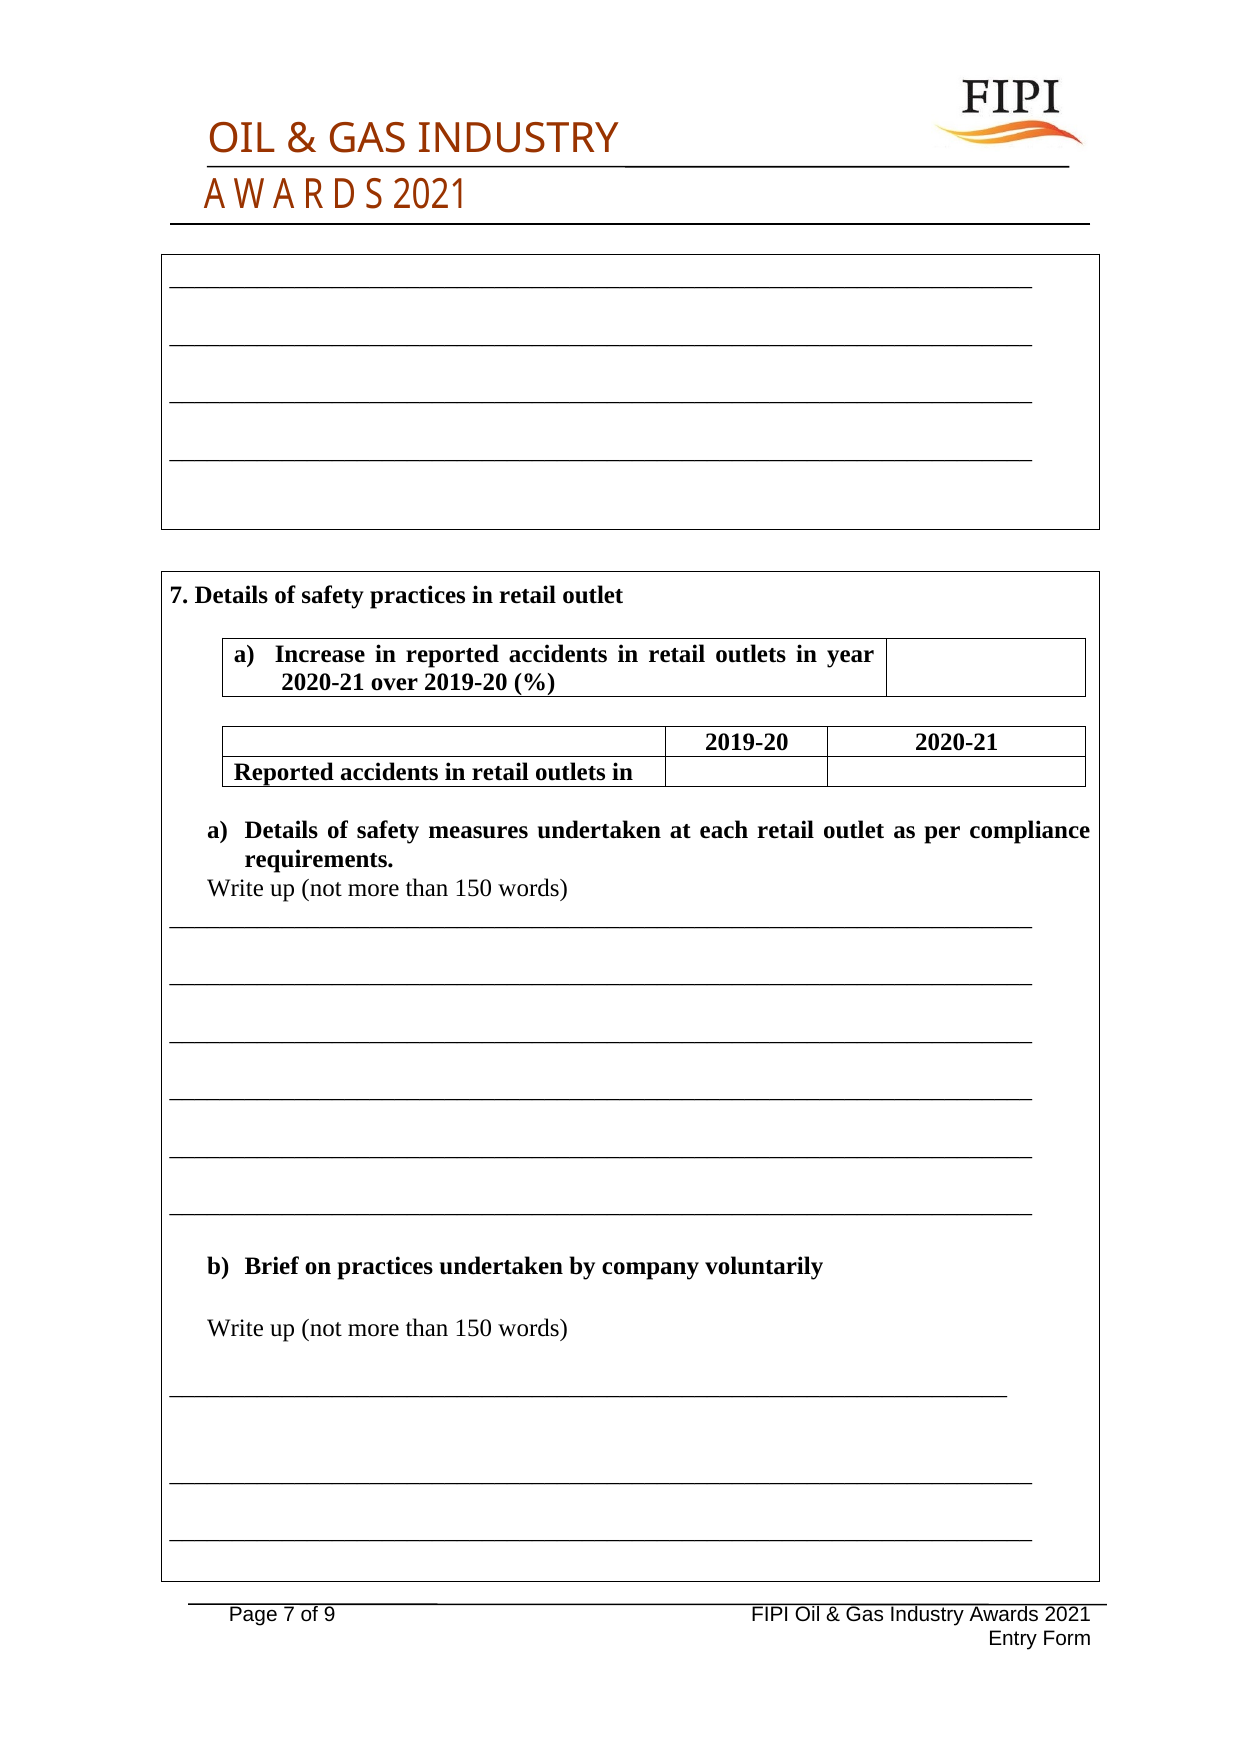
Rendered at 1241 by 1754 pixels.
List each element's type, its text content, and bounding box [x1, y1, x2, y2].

picture [931, 75, 1089, 152]
